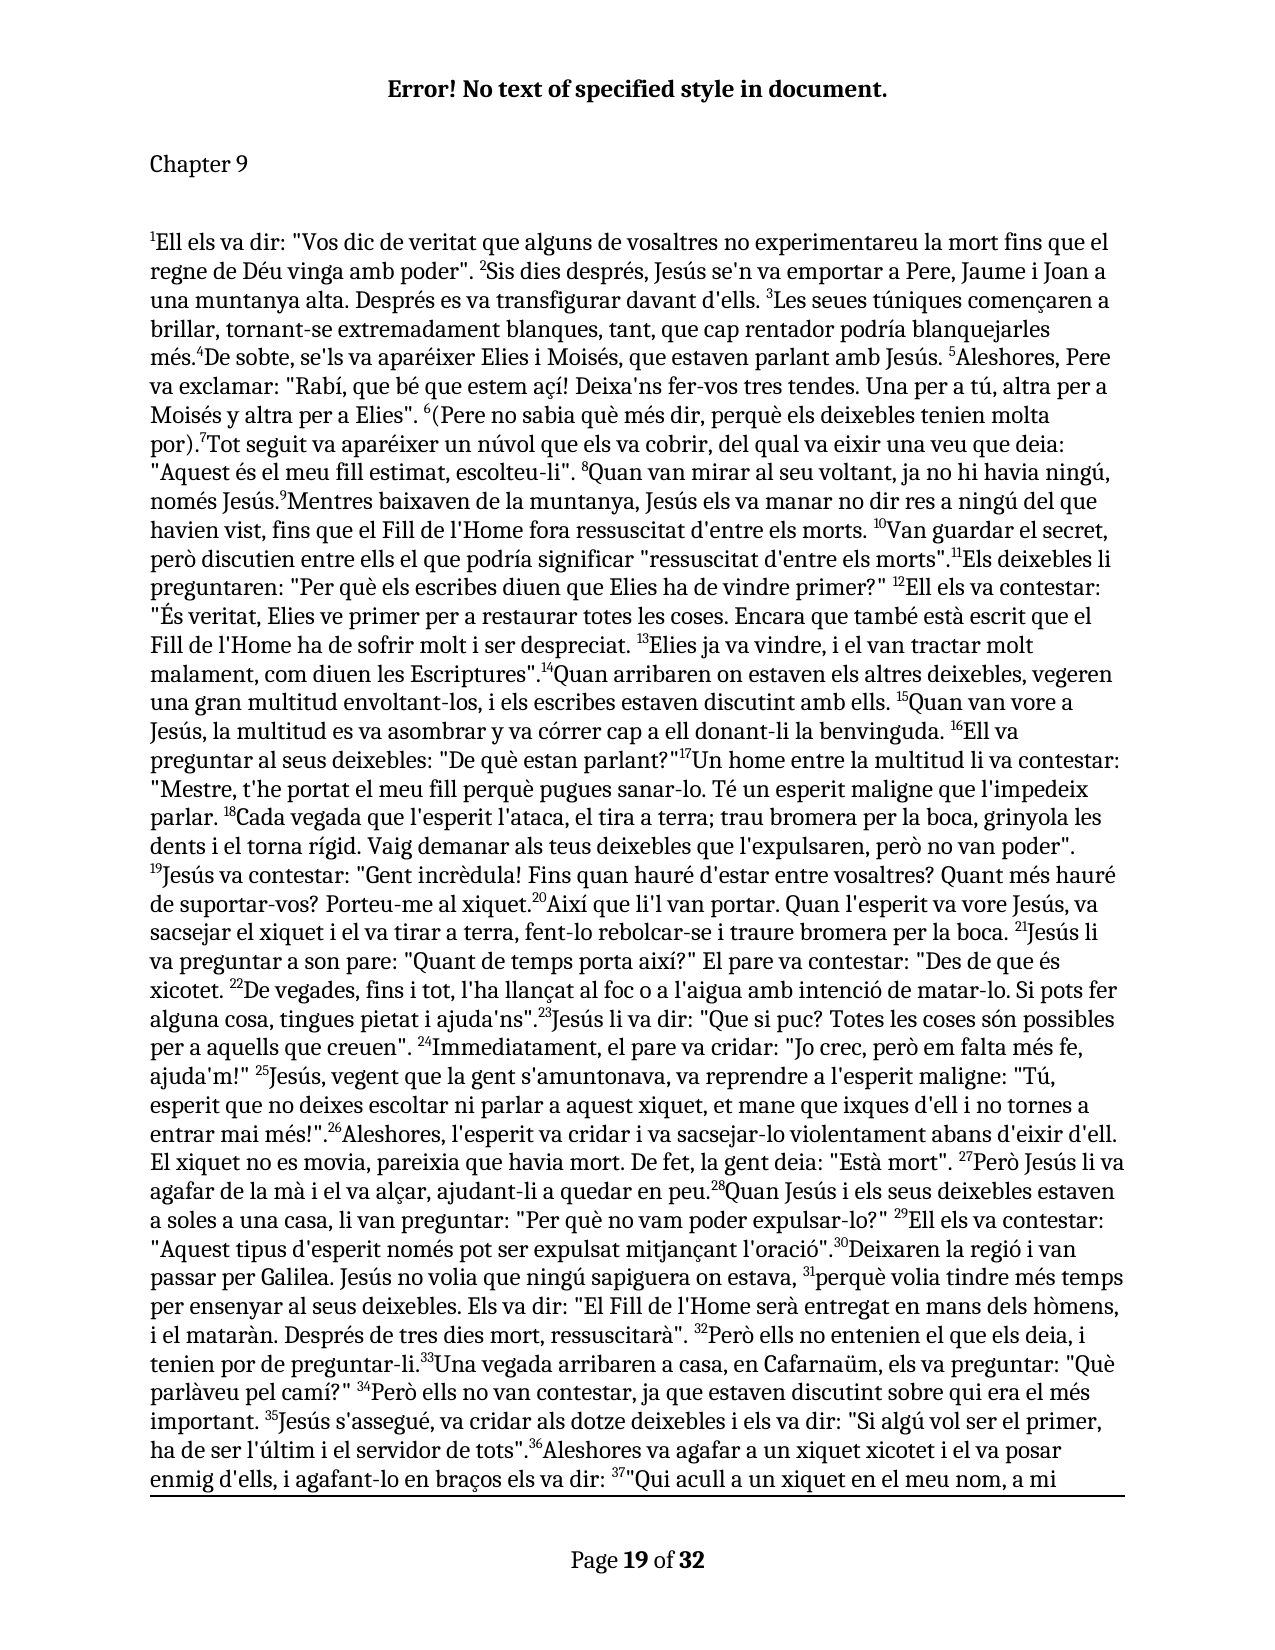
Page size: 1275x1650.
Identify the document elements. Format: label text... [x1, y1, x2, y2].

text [150, 228, 1125, 1495]
text Chapter 9 [150, 150, 1125, 207]
